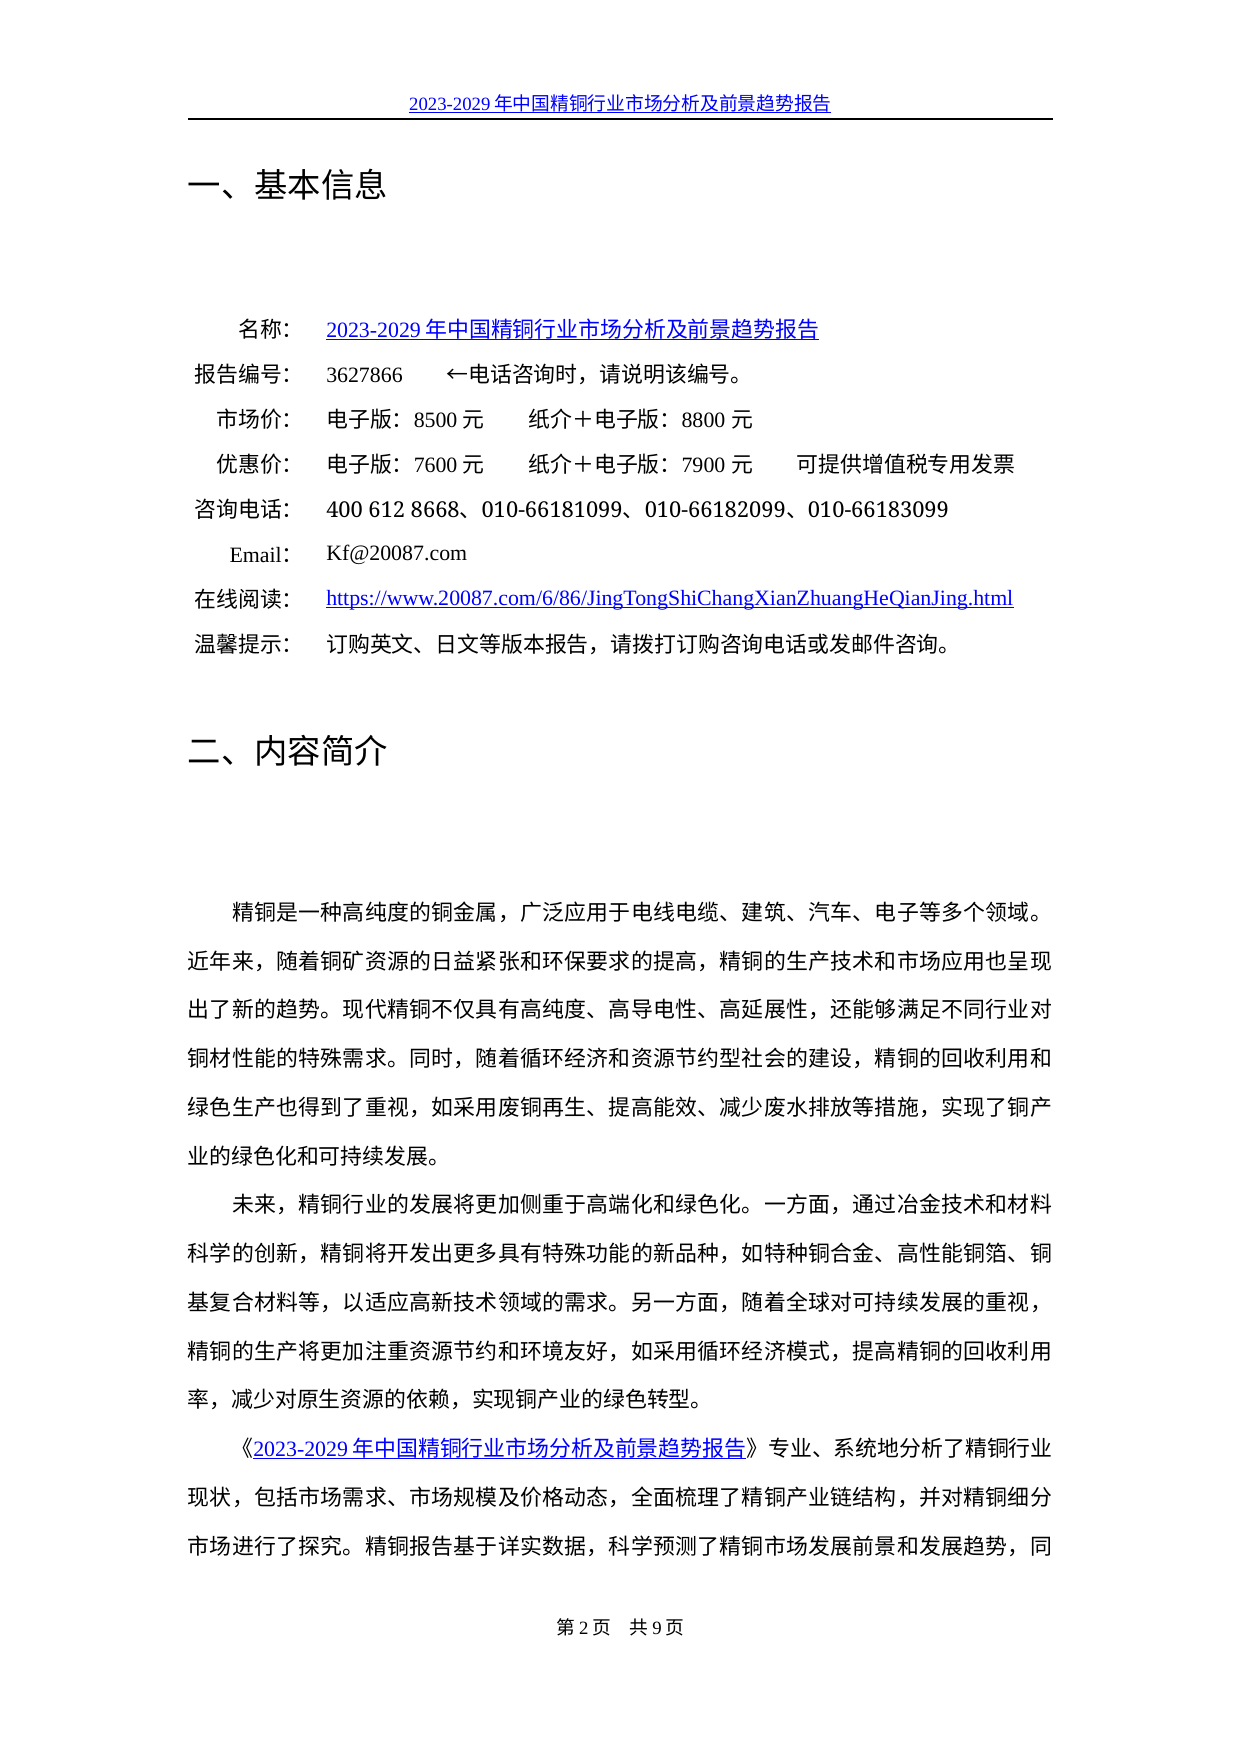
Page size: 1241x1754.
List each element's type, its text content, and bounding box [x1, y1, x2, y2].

table_cell 市场价： [167, 402, 315, 447]
table_cell 订购英文、日文等版本报告，请拨打订购咨询电话或发邮件咨询。 [315, 627, 1073, 672]
table_cell 电子版：8500 元 纸介＋电子版：8800 元 [315, 402, 1073, 447]
table_cell 400 612 8668、010-66181099、010-66182099、010-66183099 [315, 492, 1073, 537]
table_cell 电子版：7600 元 纸介＋电子版：7900 元 可提供增值税专用发票 [315, 447, 1073, 492]
title 一、基本信息 [187, 150, 1053, 215]
table_header 名称： [167, 312, 315, 357]
table_cell 温馨提示： [167, 627, 315, 672]
table_cell 优惠价： [167, 447, 315, 492]
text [187, 894, 1053, 1561]
table_cell 3627866 ←电话咨询时，请说明该编号。 [315, 357, 1073, 402]
table_header 2023-2029年中国精铜行业市场分析及前景趋势报告 [315, 312, 1073, 357]
table_cell 在线阅读： [167, 582, 315, 627]
table_cell Kf@20087.com [315, 537, 1073, 582]
title 二、内容简介 [187, 717, 1053, 782]
table_cell Email： [167, 537, 315, 582]
table_cell 报告编号： [167, 357, 315, 402]
table_cell [315, 582, 1073, 627]
table_cell 咨询电话： [167, 492, 315, 537]
